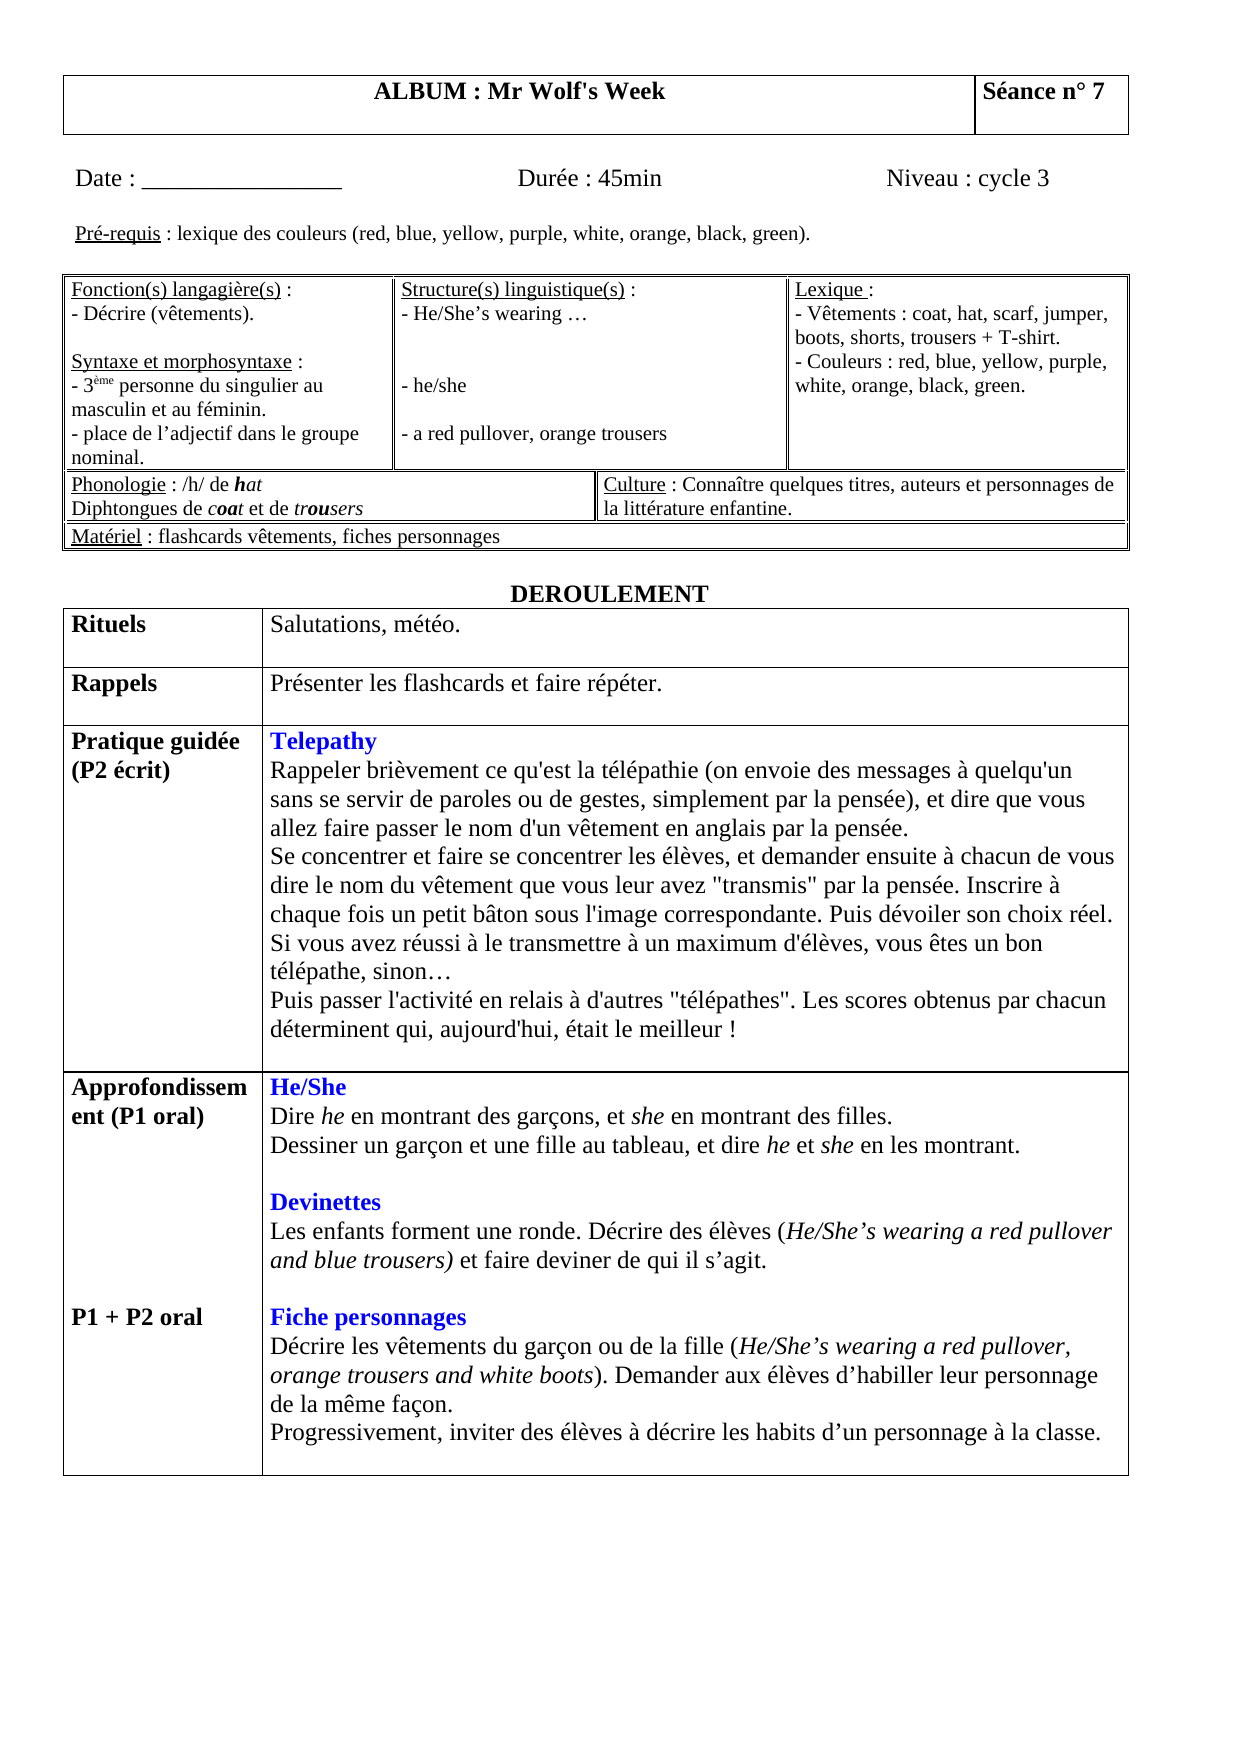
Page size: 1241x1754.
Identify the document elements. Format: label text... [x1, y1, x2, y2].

table_header ALBUM : Mr Wolf's Week [64, 76, 974, 133]
table_header Structure(s) linguistique(s) : - He/She’s wearing … - he/she - a red pullover, orange trousers [394, 277, 787, 469]
table_header Fonction(s) langagière(s) : - Décrire (vêtements). Syntaxe et morphosyntaxe : - 3ème personne du singulier au masculin et au féminin. - place de l’adjectif dans le groupe nominal. [65, 275, 394, 469]
table_cell Telepathy Rappeler brièvement ce qu'est la télépathie (on envoie des messages à quelqu'un sans se servir de paroles ou de gestes, simplement par la pensée), et dire que vous allez faire passer le nom d'un vêtement en anglais par la pensée. Se concentrer et faire se concentrer les élèves, et demander ensuite à chacun de vous dire le nom du vêtement que vous leur avez "transmis" par la pensée. Inscrire à chaque fois un petit bâton sous l'image correspondante. Puis dévoiler son choix réel. Si vous avez réussi à le transmettre à un maximum d'élèves, vous êtes un bon télépathe, sinon… Puis passer l'activité en relais à d'autres "télépathes". Les scores obtenus par chacun déterminent qui, aujourd'hui, était le meilleur ! [263, 726, 1128, 1071]
table_cell Approfondissem ent (P1 oral) P1 + P2 oral [64, 1073, 262, 1475]
table_cell Pratique guidée (P2 écrit) [64, 726, 262, 1071]
table_cell He/She Dire he en montrant des garçons, et she en montrant des filles. Dessiner un garçon et une fille au tableau, et dire he et she en les montrant. Devinettes Les enfants forment une ronde. Décrire des élèves (He/She’s wearing a red pullover and blue trousers) et faire deviner de qui il s’agit. Fiche personnages Décrire les vêtements du garçon ou de la fille (He/She’s wearing a red pullover, orange trousers and white boots). Demander aux élèves d’habiller leur personnage de la même façon. Progressivement, inviter des élèves à décrire les habits d’un personnage à la classe. [263, 1073, 1128, 1475]
text Date : ________________ Durée : 45min Niveau : cycle 3 [75, 163, 1144, 192]
table_header Salutations, météo. [263, 609, 1128, 667]
table_cell Culture : Connaître quelques titres, auteurs et personnages de la littérature enfantine. [596, 469, 1128, 520]
text Pré-requis : lexique des couleurs (red, blue, yellow, purple, white, orange, black, green). [75, 221, 1144, 245]
table_header Lexique : - Vêtements : coat, hat, scarf, jumper, boots, shorts, trousers + T-shirt. - Couleurs : red, blue, yellow, purple, white, orange, black, green. [788, 277, 1127, 469]
table_cell Présenter les flashcards et faire répéter. [263, 668, 1128, 725]
table_cell Phonologie : /h/ de hat Diphtongues de coat et de trousers [64, 469, 596, 520]
table_cell Matériel : flashcards vêtements, fiches personnages [64, 520, 1128, 548]
table_header Séance n° 7 [976, 76, 1128, 133]
table_header Rituels [64, 609, 262, 667]
table_cell Rappels [64, 668, 262, 725]
text DEROULEMENT [75, 579, 1144, 608]
